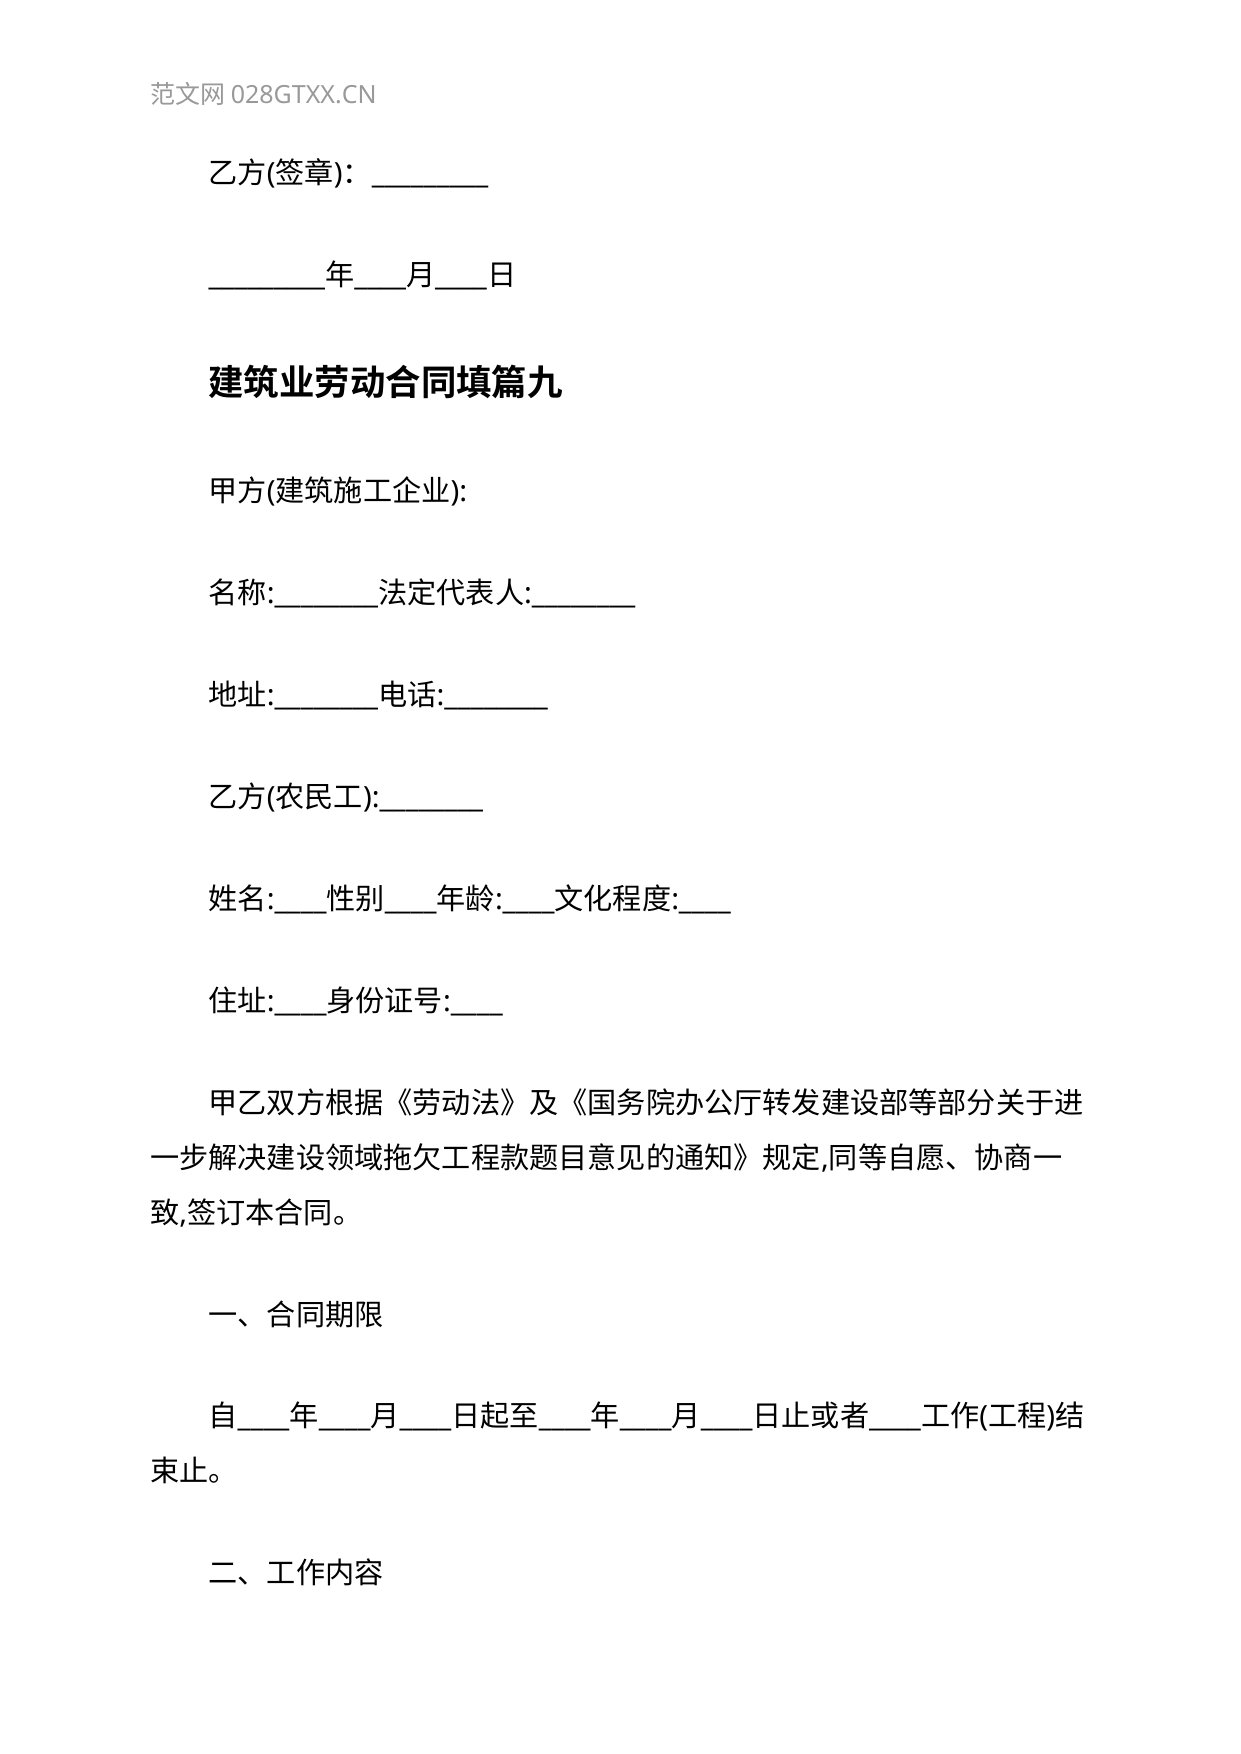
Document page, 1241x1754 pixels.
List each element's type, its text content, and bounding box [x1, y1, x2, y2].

text 二、工作内容 [150, 1550, 1090, 1592]
text _________年____月____日 [150, 252, 1090, 294]
text 乙方(签章)：_________ [150, 150, 1090, 192]
text 姓名:____性别____年龄:____文化程度:____ [150, 875, 1090, 918]
text 一、合同期限 [150, 1291, 1090, 1333]
text 甲方(建筑施工企业): [150, 467, 1090, 510]
text 地址:________电话:________ [150, 671, 1090, 714]
text 甲乙双方根据《劳动法》及《国务院办公厅转发建设部等部分关于进一步解决建设领域拖欠工程款题目意见的通知》规定,同等自愿、协商一致,签订本合同。 [150, 1079, 1090, 1232]
text 建筑业劳动合同填篇九 [150, 354, 1090, 405]
text 乙方(农民工):________ [150, 773, 1090, 816]
text 名称:________法定代表人:________ [150, 569, 1090, 612]
text 自____年____月____日起至____年____月____日止或者____工作(工程)结束止。 [150, 1393, 1090, 1490]
text 住址:____身份证号:____ [150, 977, 1090, 1020]
